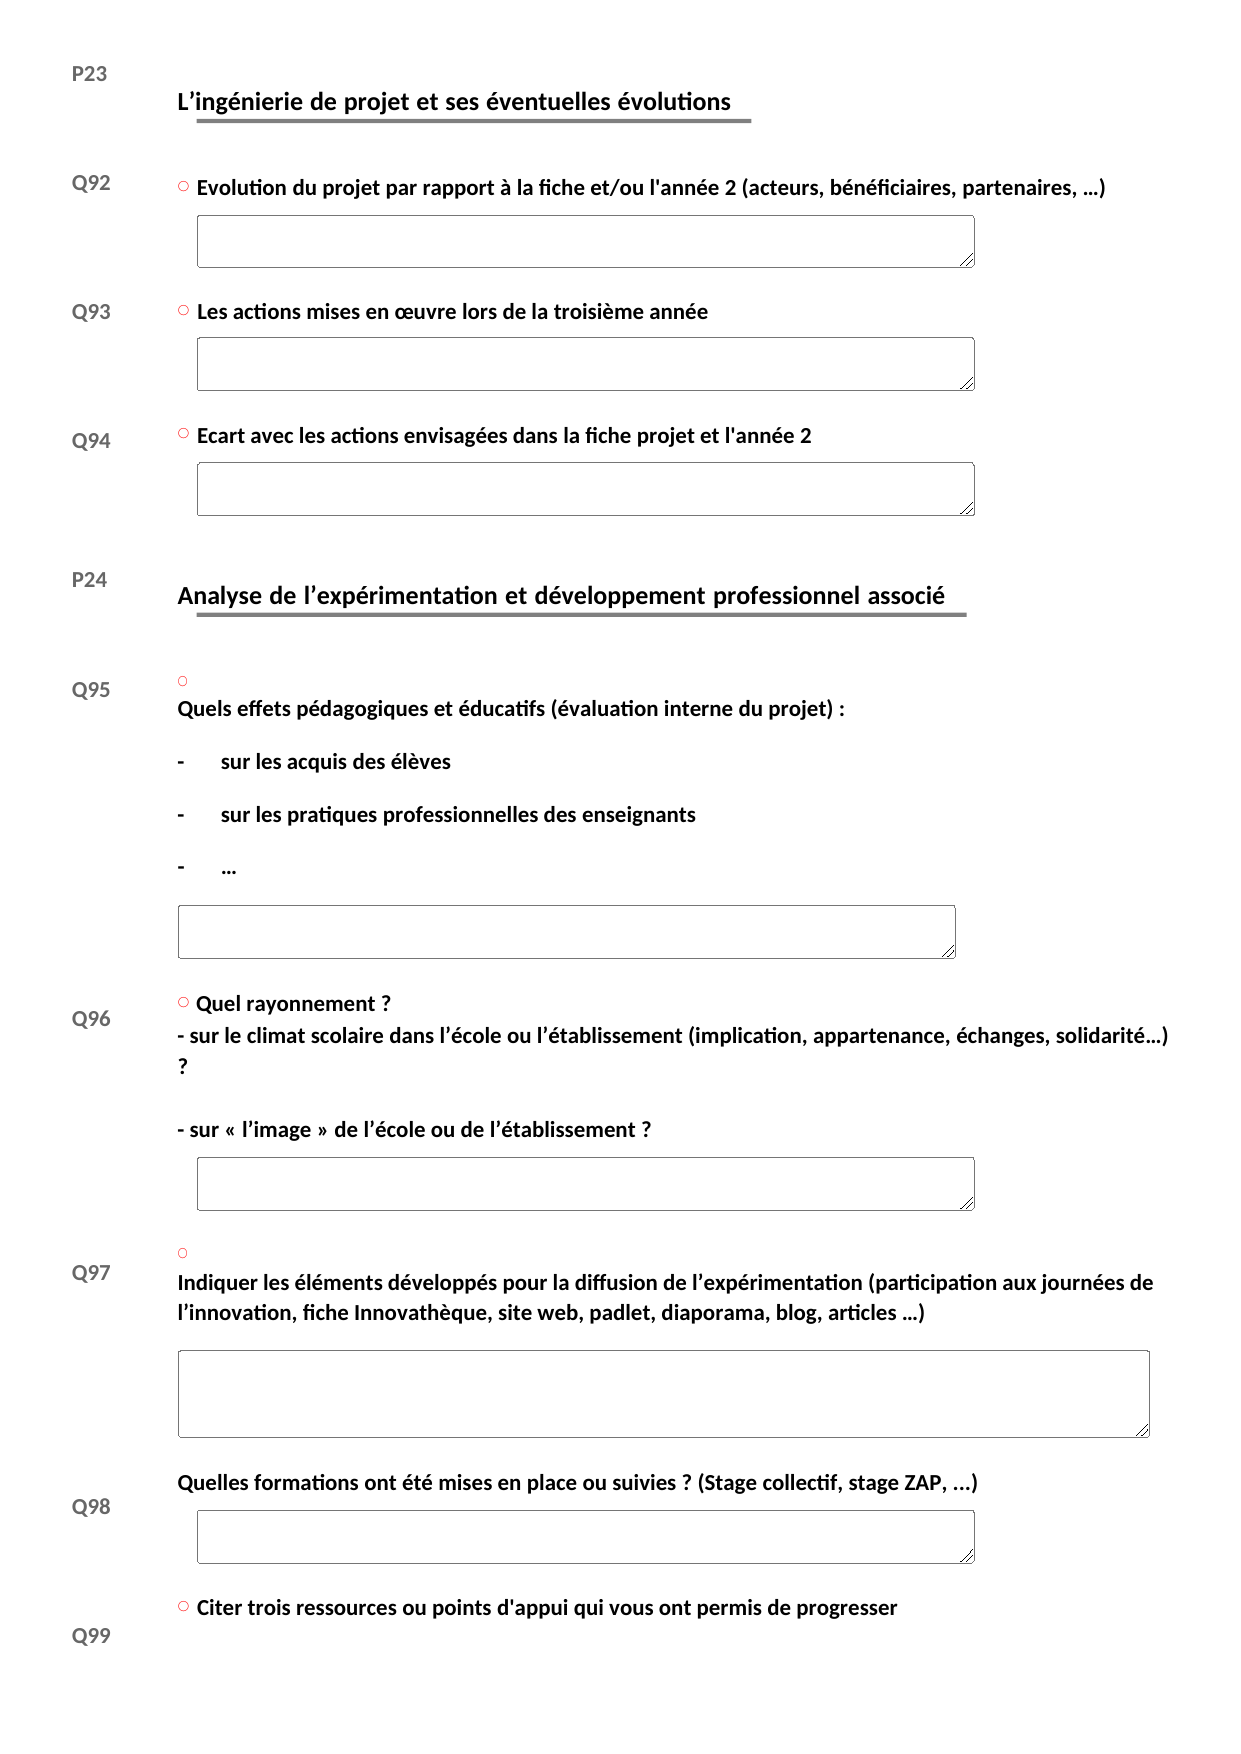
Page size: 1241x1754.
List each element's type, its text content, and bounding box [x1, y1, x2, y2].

text  [177, 1242, 1194, 1263]
text  [177, 669, 1194, 691]
list sur le climat scolaire dans l’école ou l’établissement (implication, appartenance, échanges, solidarité…) [177, 1021, 1194, 1049]
text Q97 [72, 1258, 115, 1286]
subtitle L’ingénierie de projet et ses éventuelles évolutions [177, 85, 1194, 117]
text  Les actions mises en œuvre lors de la troisième année [177, 297, 1194, 325]
list sur « l’image » de l’école ou de l’établissement ? [177, 1115, 1194, 1143]
text Q99 [72, 1621, 115, 1649]
text  Evolution du projet par rapport à la ﬁche et/ou l'année 2 (acteurs, bénéﬁciaires, partenaires, …) [177, 173, 1194, 201]
text Quelles formations ont été mises en place ou suivies ? (Stage collectif, stage ZAP, ...) [177, 1468, 1194, 1496]
text Q98 [72, 1492, 115, 1520]
text - … [177, 852, 1194, 880]
text Q94 [72, 426, 115, 454]
text  Ecart avec les actions envisagées dans la ﬁche projet et l'année 2 [177, 421, 1194, 449]
text  Quel rayonnement ? [177, 989, 1194, 1017]
text P23 [72, 59, 115, 87]
text P24 [72, 566, 115, 594]
text Q96 [72, 1004, 115, 1032]
list sur les acquis des élèves [177, 747, 1194, 775]
text  Citer trois ressources ou points d'appui qui vous ont permis de progresser [177, 1593, 1194, 1621]
text Q92 [72, 168, 115, 196]
text Q93 [72, 297, 115, 325]
text Quels eﬀets pédagogiques et éducatifs (évaluation interne du projet) : [177, 694, 1194, 722]
text ? [177, 1052, 1194, 1080]
subtitle Analyse de l’expérimentation et développement professionnel associé [177, 579, 1194, 611]
text Q95 [72, 675, 115, 703]
text Indiquer les éléments développés pour la diﬀusion de l’expérimentation (participation aux journées de l’innovation, ﬁche Innovathèque, site web, padlet, diaporama, blog, articles …) [177, 1268, 1158, 1326]
list sur les pratiques professionnelles des enseignants [177, 800, 1194, 828]
